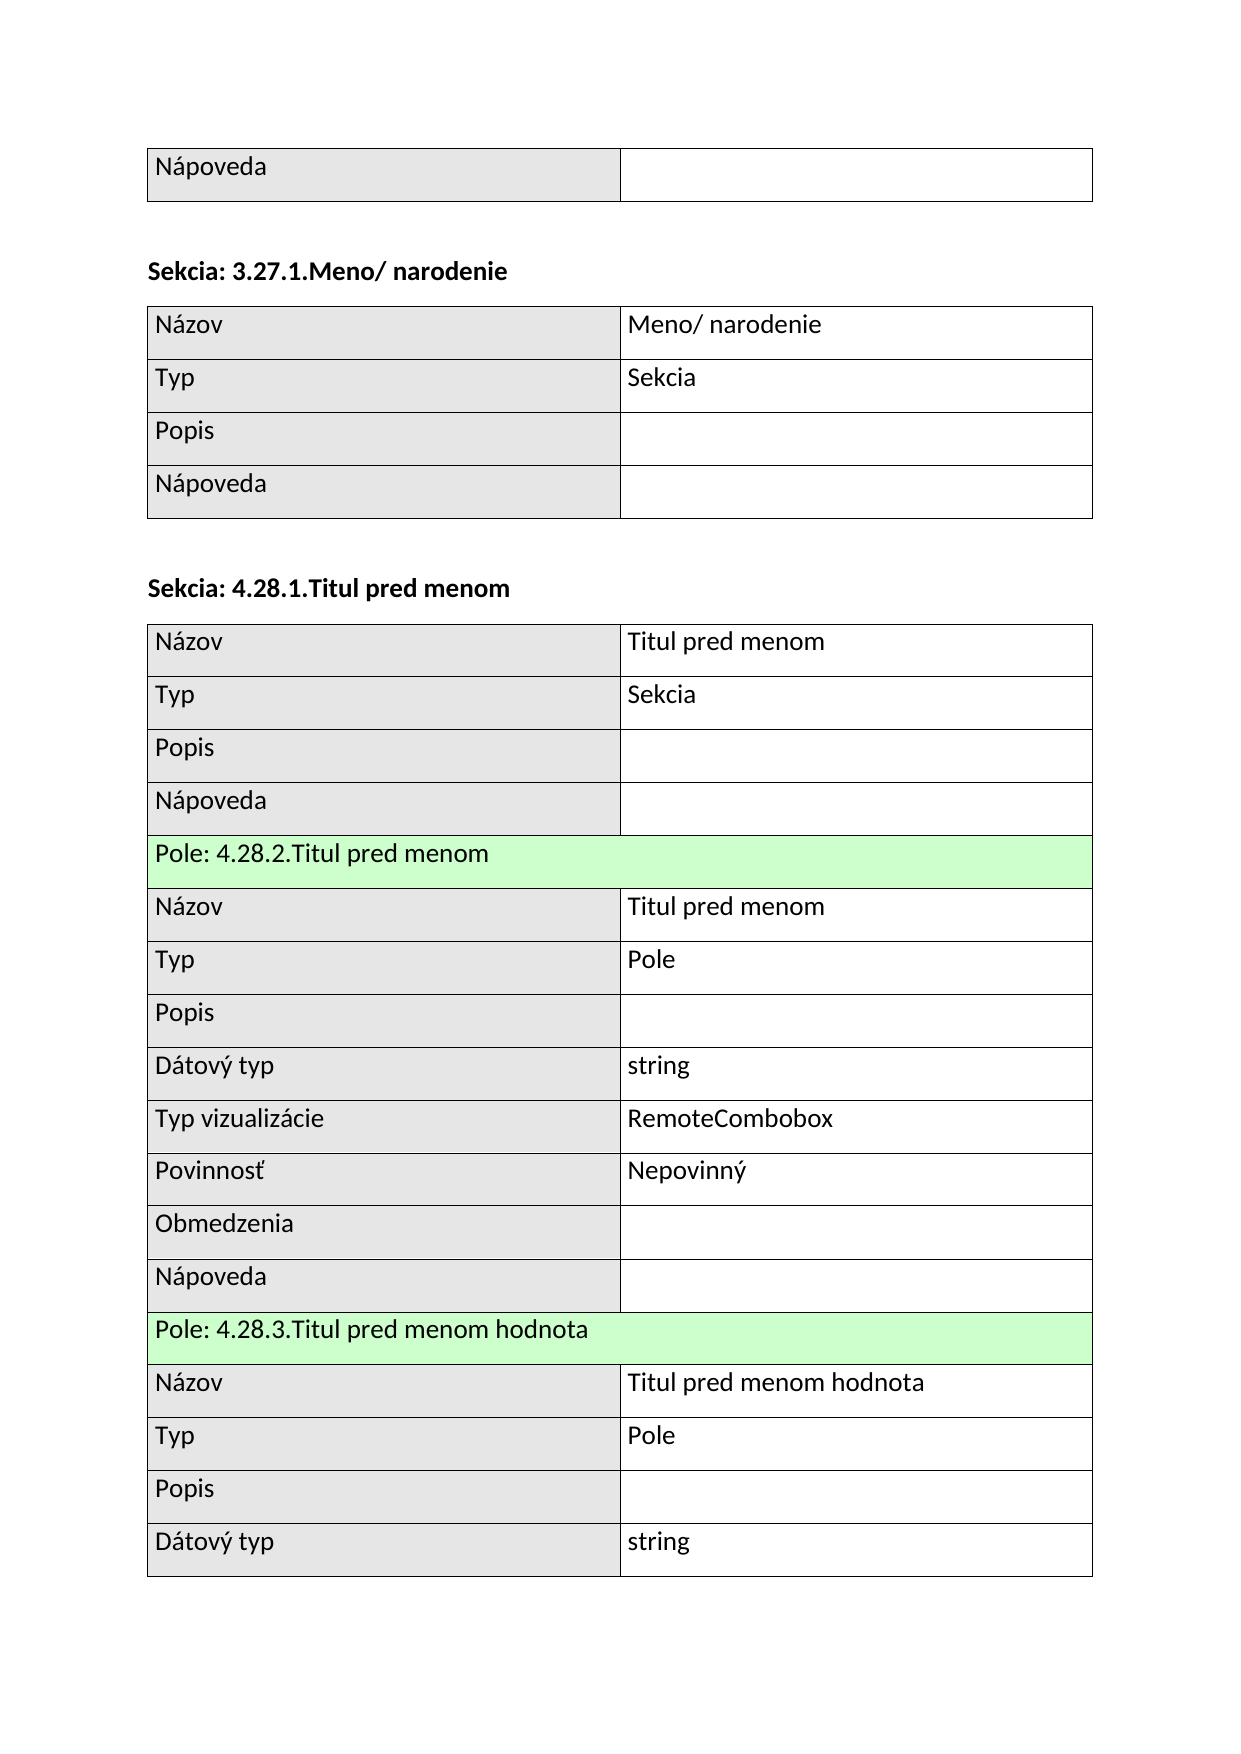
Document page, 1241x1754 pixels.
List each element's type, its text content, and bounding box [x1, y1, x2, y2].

table_cell Dátový typ [148, 1524, 620, 1576]
table_cell Obmedzenia [148, 1206, 620, 1258]
table_cell Názov [148, 1365, 620, 1417]
table_cell RemoteCombobox [621, 1101, 1092, 1152]
table_cell [621, 466, 1092, 518]
table_header Meno/ narodenie [621, 307, 1092, 359]
table_cell [621, 1471, 1092, 1523]
table_cell Typ [148, 360, 620, 412]
table_header Názov [148, 307, 620, 359]
table_cell Sekcia [621, 677, 1092, 729]
table_cell [621, 413, 1092, 465]
table_cell Nápoveda [148, 1260, 620, 1312]
table_cell string [621, 1524, 1092, 1576]
text Sekcia: 3.27.1.Meno/ narodenie [148, 254, 1093, 287]
table_header Titul pred menom [621, 625, 1092, 676]
table_cell Typ [148, 677, 620, 729]
table_cell Typ vizualizácie [148, 1101, 620, 1152]
table_cell Typ [148, 1418, 620, 1470]
table_cell string [621, 1048, 1092, 1100]
table_cell [621, 730, 1092, 782]
table_cell Nápoveda [148, 783, 620, 835]
table_cell Nápoveda [148, 149, 620, 201]
table_cell [621, 1260, 1092, 1312]
table_cell Pole: 4.28.3.Titul pred menom hodnota [148, 1313, 1092, 1364]
table_cell Titul pred menom hodnota [621, 1365, 1092, 1417]
table_cell [621, 149, 1092, 201]
table_cell Pole: 4.28.2.Titul pred menom [148, 836, 1092, 888]
table_cell Popis [148, 730, 620, 782]
table_cell [621, 995, 1092, 1047]
table_cell Povinnosť [148, 1154, 620, 1205]
table_cell Popis [148, 1471, 620, 1523]
table_cell Popis [148, 413, 620, 465]
text Sekcia: 4.28.1.Titul pred menom [148, 571, 1093, 604]
table_cell Pole [621, 942, 1092, 994]
table_cell Popis [148, 995, 620, 1047]
table_cell Nápoveda [148, 466, 620, 518]
table_cell Dátový typ [148, 1048, 620, 1100]
table_cell Sekcia [621, 360, 1092, 412]
table_cell Nepovinný [621, 1154, 1092, 1205]
table_cell Pole [621, 1418, 1092, 1470]
table_cell [621, 1206, 1092, 1258]
table_cell [621, 783, 1092, 835]
table_header Názov [148, 625, 620, 676]
table_cell Názov [148, 889, 620, 941]
table_cell Titul pred menom [621, 889, 1092, 941]
table_cell Typ [148, 942, 620, 994]
